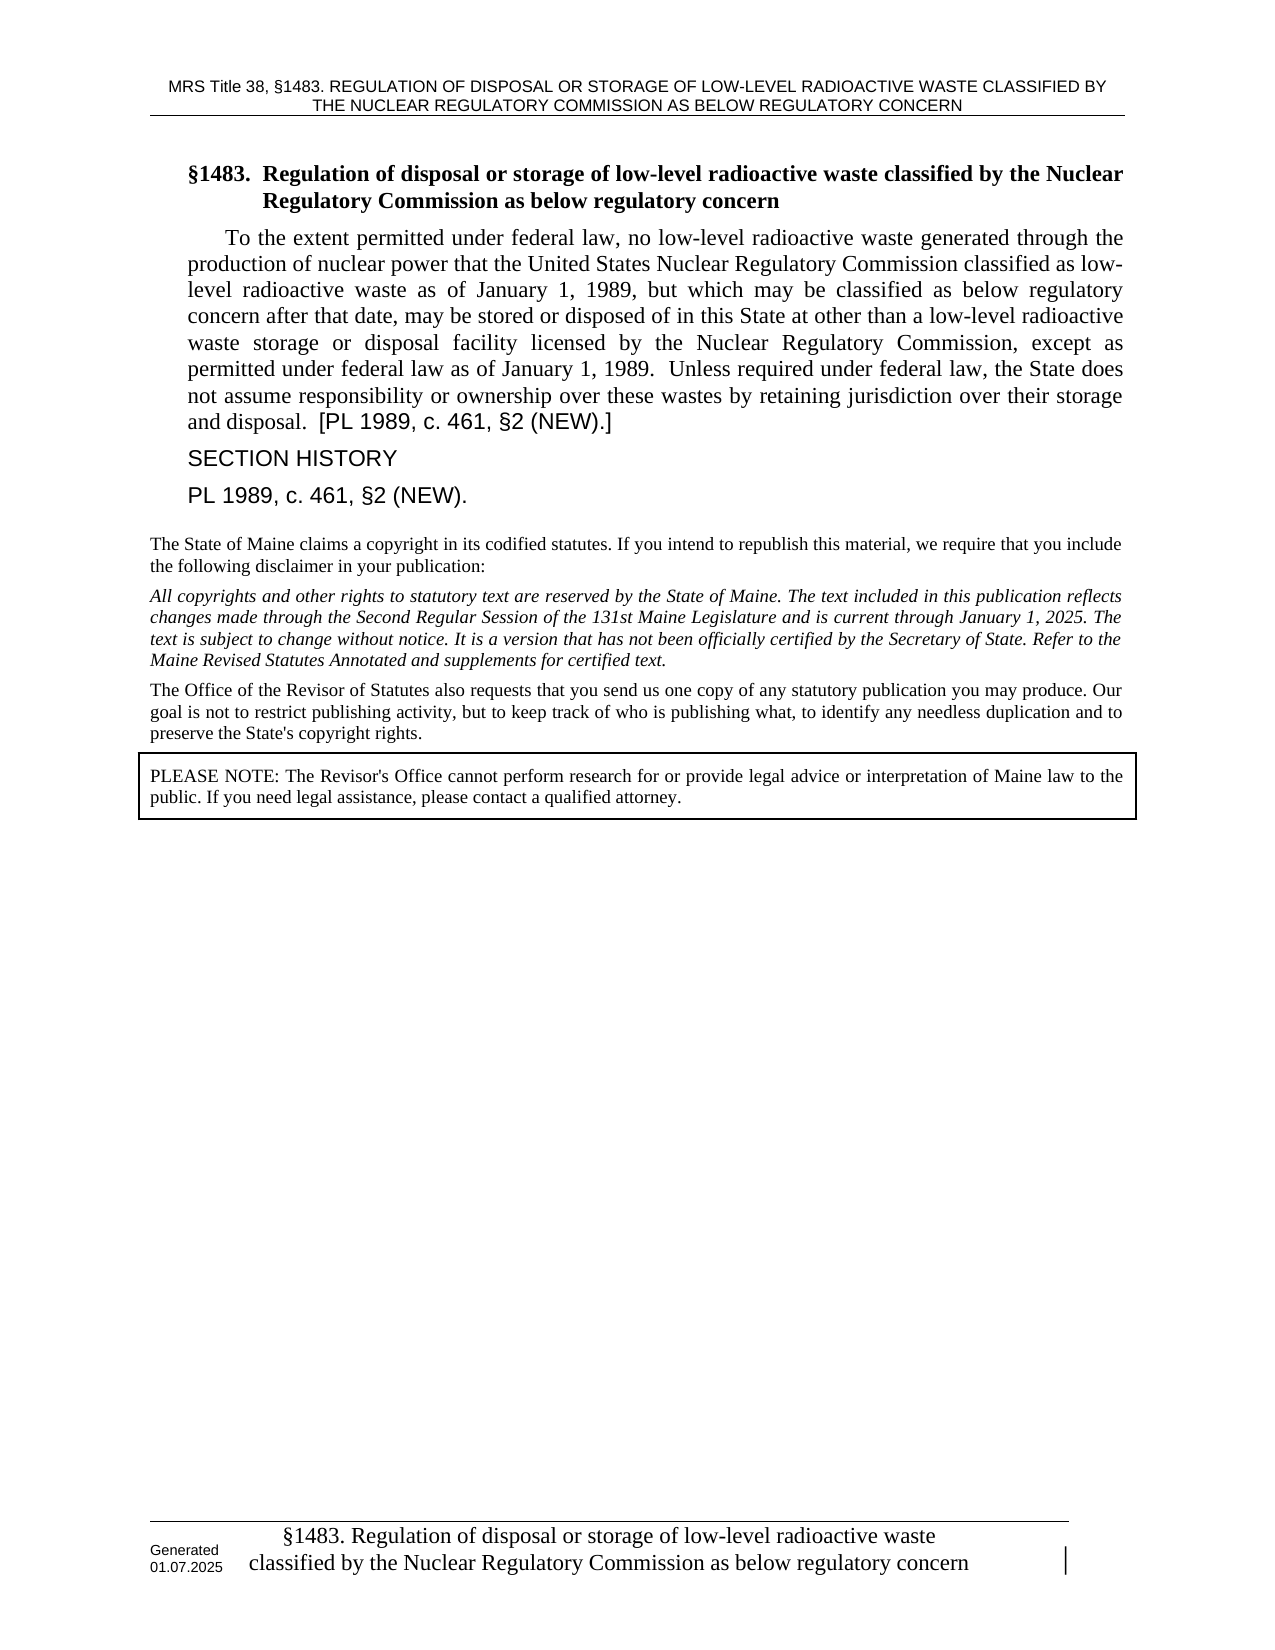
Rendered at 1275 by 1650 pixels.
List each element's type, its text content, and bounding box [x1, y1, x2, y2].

text The State of Maine claims a copyright in its codified statutes. If you intend to republish this material, we require that you include the following disclaimer in your publication: [150, 533, 1125, 576]
text To the extent permitted under federal law, no low-level radioactive waste generated through the production of nuclear power that the United States Nuclear Regulatory Commission classified as low-level radioactive waste as of January 1, 1989, but which may be classified as below regulatory concern after that date, may be stored or disposed of in this State at other than a low-level radioactive waste storage or disposal facility licensed by the Nuclear Regulatory Commission, except as permitted under federal law as of January 1, 1989. Unless required under federal law, the State does not assume responsibility or ownership over these wastes by retaining jurisdiction over their storage and disposal. [PL 1989, c. 461, §2 (NEW).] [187, 223, 1125, 434]
text All copyrights and other rights to statutory text are reserved by the State of Maine. The text included in this publication reflects changes made through the Second Regular Session of the 131st Maine Legislature and is current through January 1, 2025 . The text is subject to change without notice. It is a version that has not been officially certified by the Secretary of State. Refer to the Maine Revised Statutes Annotated and supplements for certified text. [150, 584, 1125, 671]
text PLEASE NOTE: The Revisor's Office cannot perform research for or provide legal advice or interpretation of Maine law to the public. If you need legal assistance, please contact a qualified attorney. [140, 754, 1135, 818]
text SECTION HISTORY [187, 445, 1125, 471]
text §1483. Regulation of disposal or storage of low-level radioactive waste classified by the Nuclear Regulatory Commission as below regulatory concern [187, 160, 1125, 213]
text PL 1989, c. 461, §2 (NEW). [187, 482, 1125, 508]
text The Office of the Revisor of Statutes also requests that you send us one copy of any statutory publication you may produce. Our goal is not to restrict publishing activity, but to keep track of who is publishing what, to identify any needless duplication and to preserve the State's copyright rights. [150, 679, 1125, 744]
